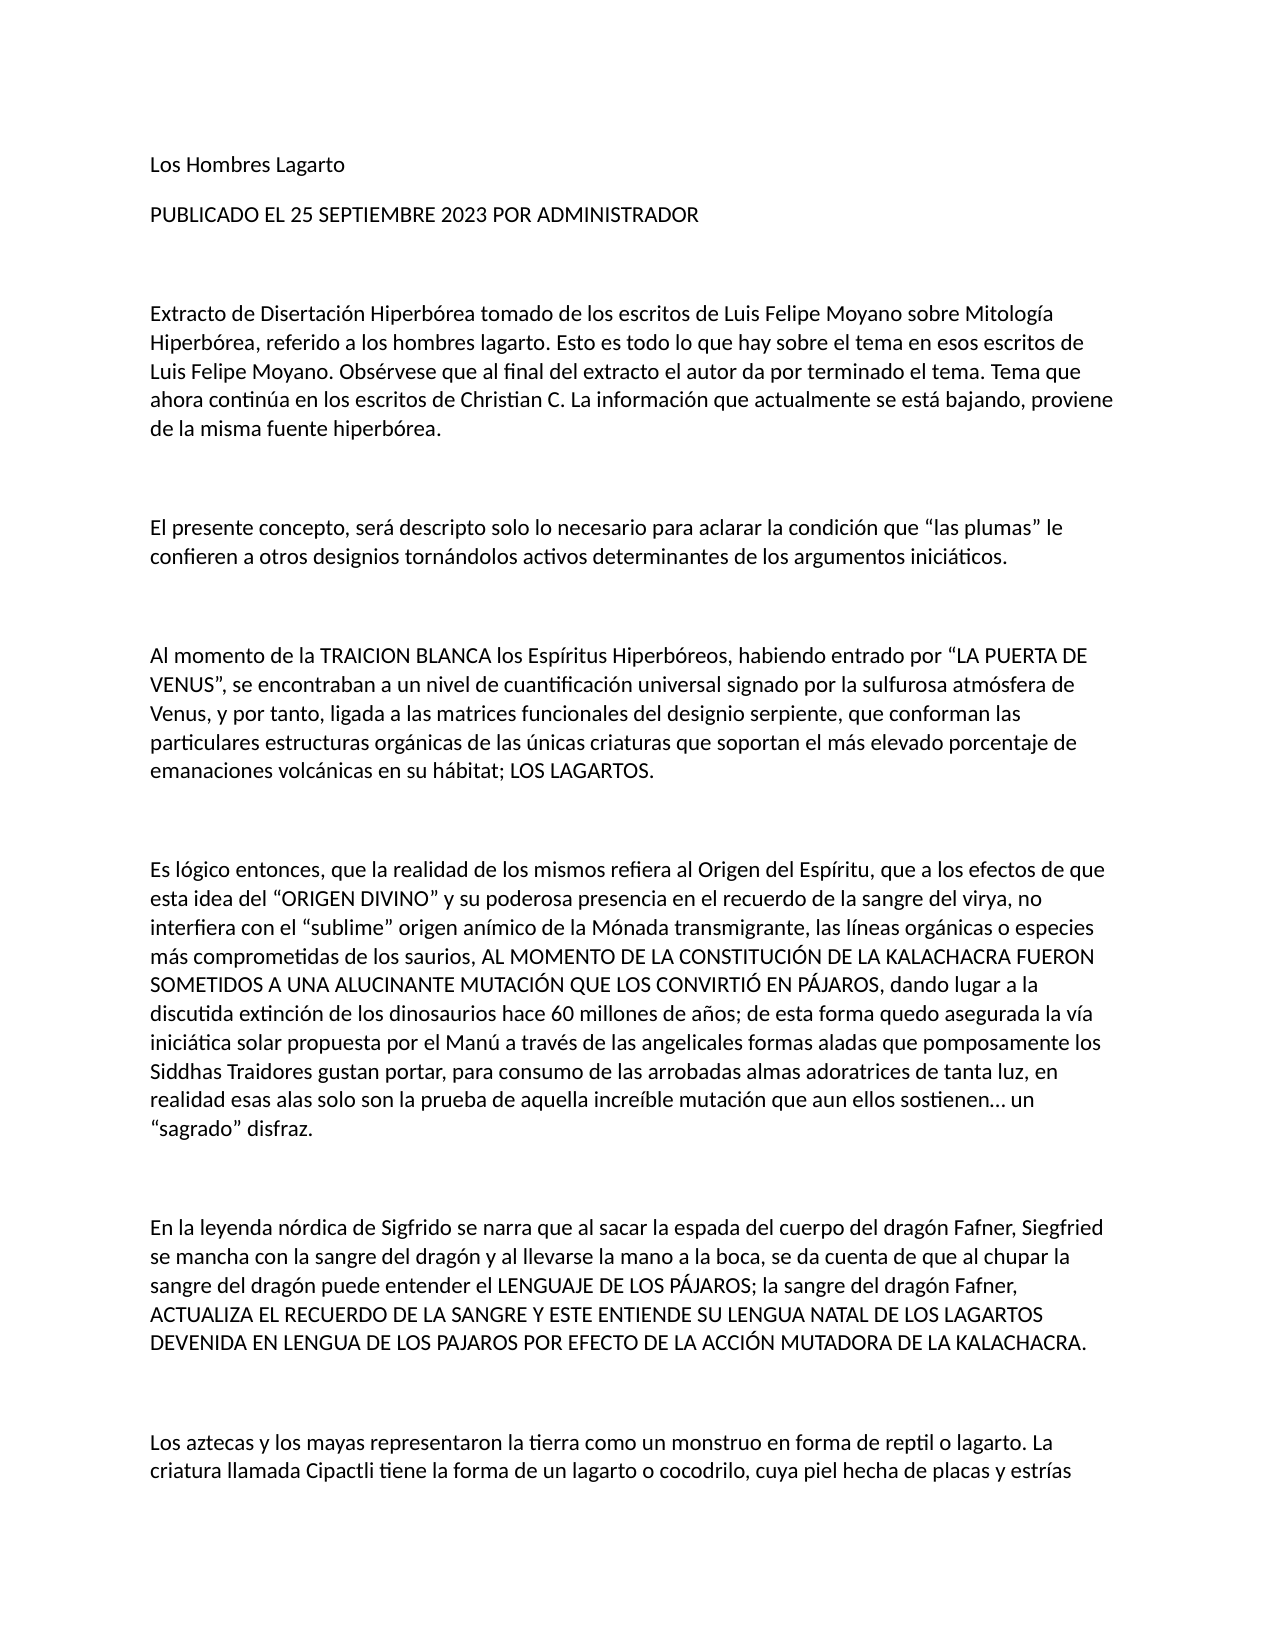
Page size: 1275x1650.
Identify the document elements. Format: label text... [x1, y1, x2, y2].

text PUBLICADO EL 25 SEPTIEMBRE 2023 POR ADMINISTRADOR [150, 199, 1125, 228]
text El presente concepto, será descripto solo lo necesario para aclarar la condición que “las plumas” le confieren a otros designios tornándolos activos determinantes de los argumentos iniciáticos. [150, 513, 1125, 570]
text En la leyenda nórdica de Sigfrido se narra que al sacar la espada del cuerpo del dragón Fafner, Siegfried se mancha con la sangre del dragón y al llevarse la mano a la boca, se da cuenta de que al chupar la sangre del dragón puede entender el LENGUAJE DE LOS PÁJAROS; la sangre del dragón Fafner, ACTUALIZA EL RECUERDO DE LA SANGRE Y ESTE ENTIENDE SU LENGUA NATAL DE LOS LAGARTOS DEVENIDA EN LENGUA DE LOS PAJAROS POR EFECTO DE LA ACCIÓN MUTADORA DE LA KALACHACRA. [150, 1213, 1125, 1357]
text Es lógico entonces, que la realidad de los mismos refiera al Origen del Espíritu, que a los efectos de que esta idea del “ORIGEN DIVINO” y su poderosa presencia en el recuerdo de la sangre del virya, no interfiera con el “sublime” origen anímico de la Mónada transmigrante, las líneas orgánicas o especies más comprometidas de los saurios, AL MOMENTO DE LA CONSTITUCIÓN DE LA KALACHACRA FUERON SOMETIDOS A UNA ALUCINANTE MUTACIÓN QUE LOS CONVIRTIÓ EN PÁJAROS, dando lugar a la discutida extinción de los dinosaurios hace 60 millones de años; de esta forma quedo asegurada la vía iniciática solar propuesta por el Manú a través de las angelicales formas aladas que pomposamente los Siddhas Traidores gustan portar, para consumo de las arrobadas almas adoratrices de tanta luz, en realidad esas alas solo son la prueba de aquella increíble mutación que aun ellos sostienen… un “sagrado” disfraz. [150, 855, 1125, 1142]
text Al momento de la TRAICION BLANCA los Espíritus Hiperbóreos, habiendo entrado por “LA PUERTA DE VENUS”, se encontraban a un nivel de cuantificación universal signado por la sulfurosa atmósfera de Venus, y por tanto, ligada a las matrices funcionales del designio serpiente, que conforman las particulares estructuras orgánicas de las únicas criaturas que soportan el más elevado porcentaje de emanaciones volcánicas en su hábitat; LOS LAGARTOS. [150, 641, 1125, 784]
text Los Hombres Lagarto [150, 150, 1125, 179]
text Extracto de Disertación Hiperbórea tomado de los escritos de Luis Felipe Moyano sobre Mitología Hiperbórea, referido a los hombres lagarto. Esto es todo lo que hay sobre el tema en esos escritos de Luis Felipe Moyano. Obsérvese que al final del extracto el autor da por terminado el tema. Tema que ahora continúa en los escritos de Christian C. La información que actualmente se está bajando, proviene de la misma fuente hiperbórea. [150, 299, 1125, 442]
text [150, 1427, 1125, 1484]
